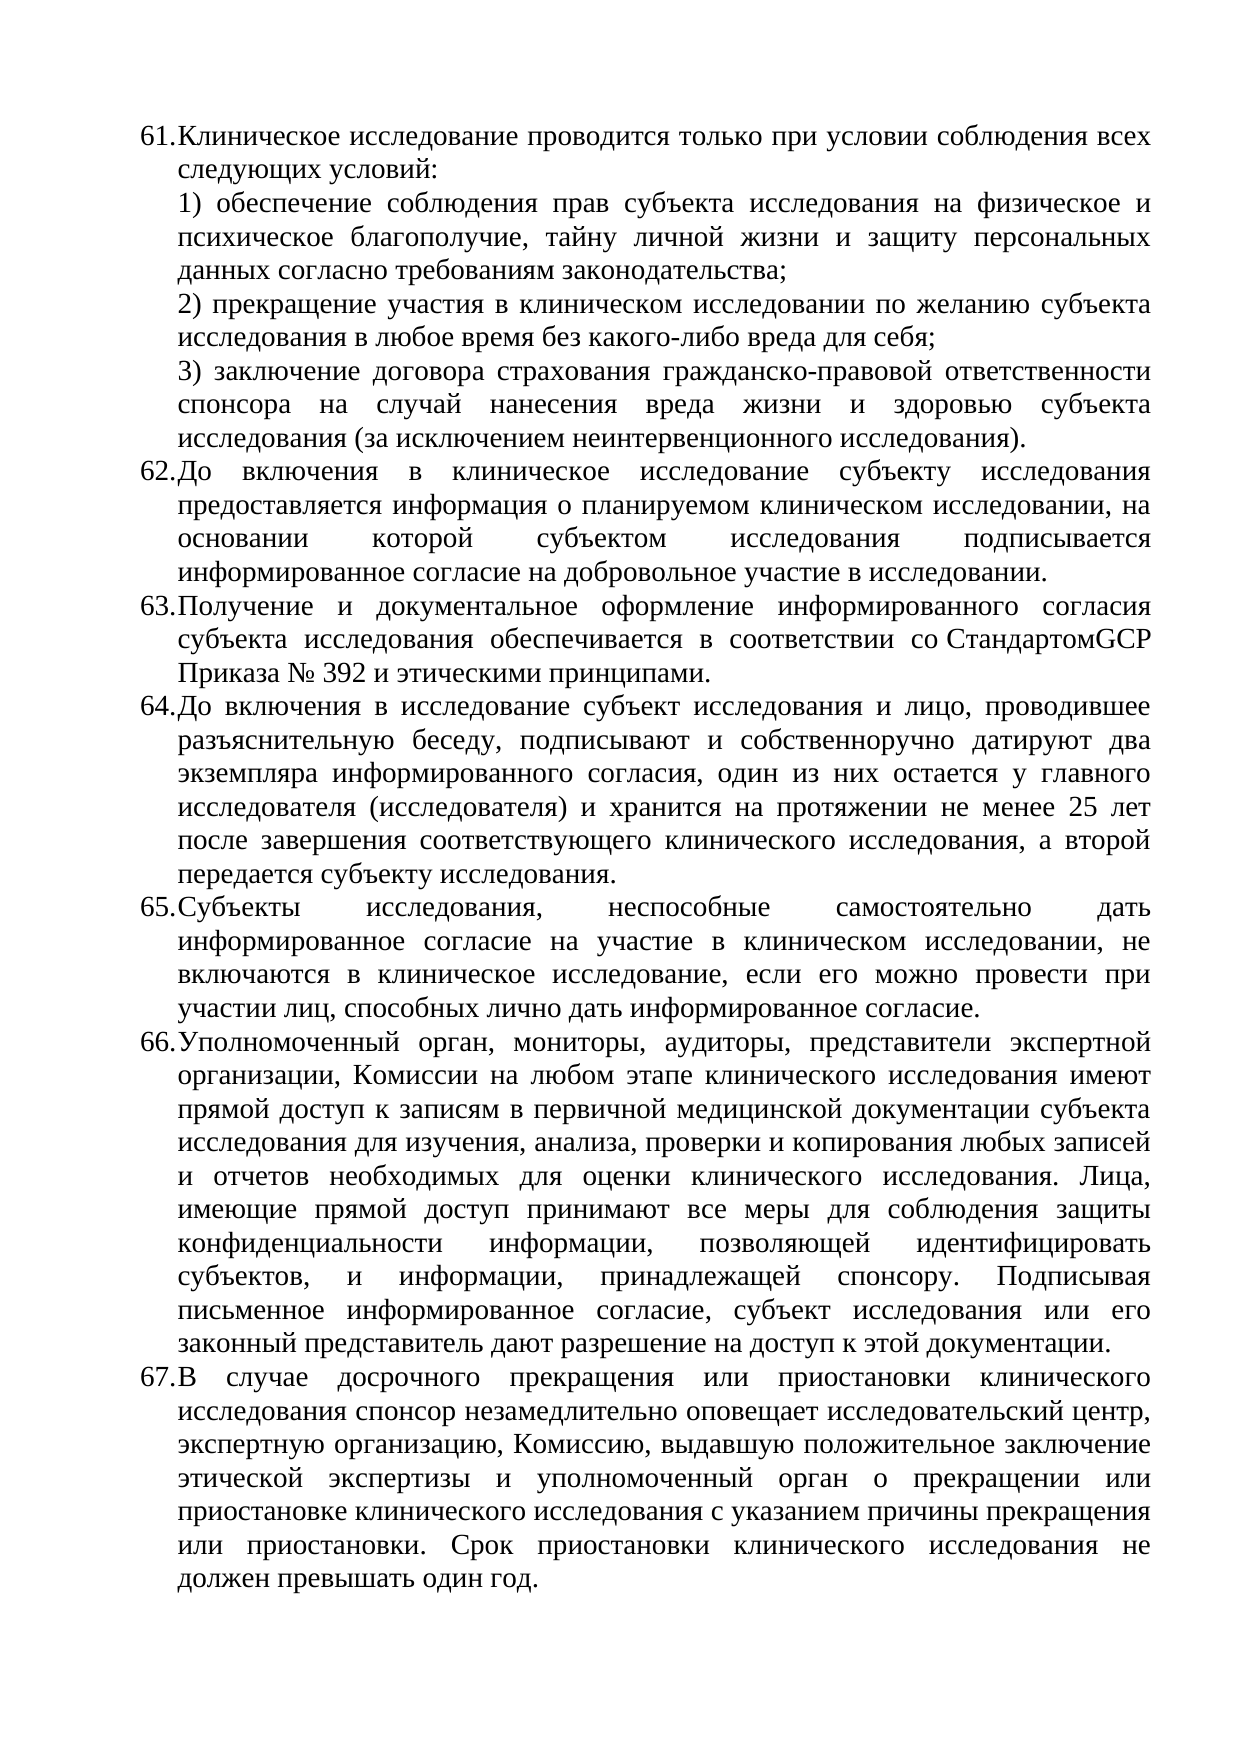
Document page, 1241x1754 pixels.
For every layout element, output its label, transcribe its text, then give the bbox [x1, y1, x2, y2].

list Клиническое исследование проводится только при условии соблюдения всех следующих условий: [140, 118, 1152, 185]
text 3) заключение договора страхования гражданско-правовой ответственности спонсора на случай нанесения вреда жизни и здоровью субъекта исследования (за исключением неинтервенционного исследования). [177, 353, 1152, 453]
list До включения в исследование субъект исследования и лицо, проводившее разъяснительную беседу, подписывают и собственноручно датируют два экземпляра информированного согласия, один из них остается у главного исследователя (исследователя) и хранится на протяжении не менее 25 лет после завершения соответствующего клинического исследования, а второй передается субъекту исследования. [140, 688, 1152, 889]
list Уполномоченный орган, мониторы, аудиторы, представители экспертной организации, Комиссии на любом этапе клинического исследования имеют прямой доступ к записям в первичной медицинской документации субъекта исследования для изучения, анализа, проверки и копирования любых записей и отчетов необходимых для оценки клинического исследования. Лица, имеющие прямой доступ принимают все меры для соблюдения защиты конфиденциальности информации, позволяющей идентифицировать субъектов, и информации, принадлежащей спонсору. Подписывая письменное информированное согласие, субъект исследования или его законный представитель дают разрешение на доступ к этой документации. [140, 1024, 1152, 1359]
text 1) обеспечение соблюдения прав субъекта исследования на физическое и психическое благополучие, тайну личной жизни и защиту персональных данных согласно требованиям законодательства; [177, 185, 1152, 286]
list Субъекты исследования, неспособные самостоятельно дать информированное согласие на участие в клиническом исследовании, не включаются в клиническое исследование, если его можно провести при участии лиц, способных лично дать информированное согласие. [140, 889, 1152, 1024]
list В случае досрочного прекращения или приостановки клинического исследования спонсор незамедлительно оповещает исследовательский центр, экспертную организацию, Комиссию, выдавшую положительное заключение этической экспертизы и уполномоченный орган о прекращении или приостановке клинического исследования с указанием причины прекращения или приостановки. Срок приостановки клинического исследования не должен превышать один год. [140, 1359, 1152, 1594]
list До включения в клиническое исследование субъекту исследования предоставляется информация о планируемом клиническом исследовании, на основании которой субъектом исследования подписывается информированное согласие на добровольное участие в исследовании. [140, 453, 1152, 588]
text 2) прекращение участия в клиническом исследовании по желанию субъекта исследования в любое время без какого-либо вреда для себя; [177, 286, 1152, 353]
list Получение и документальное оформление информированного согласия субъекта исследования обеспечивается в соответствии со СтандартомGCP Приказа № 392 и этическими принципами. [140, 588, 1152, 688]
